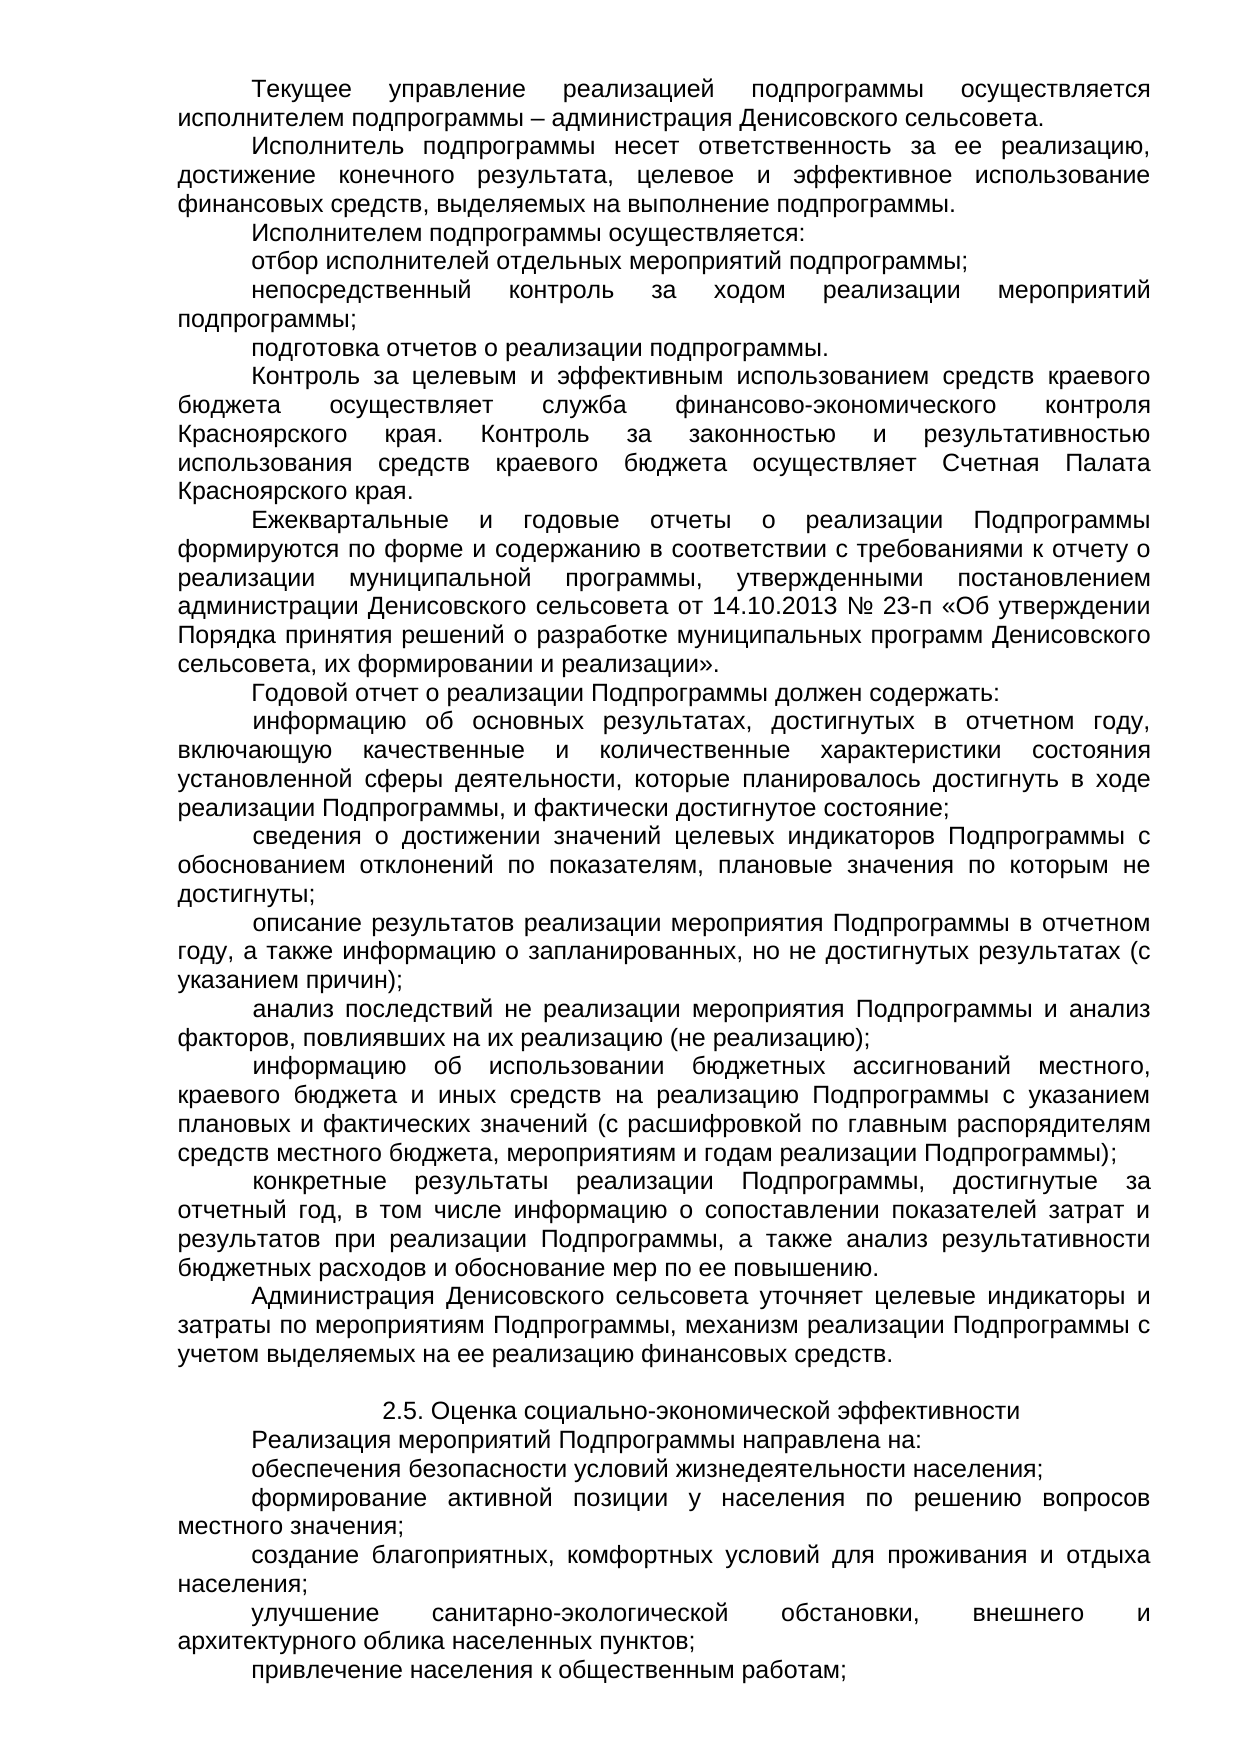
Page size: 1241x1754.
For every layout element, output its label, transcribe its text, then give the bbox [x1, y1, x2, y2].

text описание результатов реализации мероприятия Подпрограммы в отчетном году, а также информацию о запланированных, но не достигнутых результатах (с указанием причин); [177, 908, 1152, 994]
text привлечение населения к общественным работам; [177, 1655, 1152, 1684]
text создание благоприятных, комфортных условий для проживания и отдыха населения; [177, 1540, 1152, 1598]
text сведения о достижении значений целевых индикаторов Подпрограммы с обоснованием отклонений по показателям, плановые значения по которым не достигнуты; [177, 821, 1152, 908]
text информацию об основных результатах, достигнутых в отчетном году, включающую качественные и количественные характеристики состояния установленной сферы деятельности, которые планировалось достигнуть в ходе реализации Подпрограммы, и фактически достигнутое состояние; [177, 706, 1152, 821]
text формирование активной позиции у населения по решению вопросов местного значения; [177, 1483, 1152, 1540]
text анализ последствий не реализации мероприятия Подпрограммы и анализ факторов, повлиявших на их реализацию (не реализацию); [177, 994, 1152, 1051]
text Реализация мероприятий Подпрограммы направлена на: [177, 1425, 1152, 1454]
text Текущее управление реализацией подпрограммы осуществляется исполнителем подпрограммы – администрация Денисовского сельсовета. [177, 74, 1152, 131]
text непосредственный контроль за ходом реализации мероприятий подпрограммы; [177, 275, 1152, 333]
text Исполнитель подпрограммы несет ответственность за ее реализацию, достижение конечного результата, целевое и эффективное использование финансовых средств, выделяемых на выполнение подпрограммы. [177, 131, 1152, 218]
text подготовка отчетов о реализации подпрограммы. [177, 333, 1152, 361]
text Исполнителем подпрограммы осуществляется: [177, 218, 1152, 246]
text отбор исполнителей отдельных мероприятий подпрограммы; [177, 246, 1152, 275]
text 2.5. Оценка социально-экономической эффективности [177, 1396, 1152, 1425]
text информацию об использовании бюджетных ассигнований местного, краевого бюджета и иных средств на реализацию Подпрограммы с указанием плановых и фактических значений (с расшифровкой по главным распорядителям средств местного бюджета, мероприятиям и годам реализации Подпрограммы); [177, 1051, 1152, 1166]
text Контроль за целевым и эффективным использованием средств краевого бюджета осуществляет служба финансово-экономического контроля Красноярского края. Контроль за законностью и результативностью использования средств краевого бюджета осуществляет Счетная Палата Красноярского края. [177, 361, 1152, 505]
text конкретные результаты реализации Подпрограммы, достигнутые за отчетный год, в том числе информацию о сопоставлении показателей затрат и результатов при реализации Подпрограммы, а также анализ результативности бюджетных расходов и обоснование мер по ее повышению. [177, 1166, 1152, 1281]
text обеспечения безопасности условий жизнедеятельности населения; [177, 1454, 1152, 1483]
text Ежеквартальные и годовые отчеты о реализации Подпрограммы формируются по форме и содержанию в соответствии с требованиями к отчету о реализации муниципальной программы, утвержденными постановлением администрации Денисовского сельсовета от 14.10.2013 № 23-п «Об утверждении Порядка принятия решений о разработке муниципальных программ Денисовского сельсовета, их формировании и реализации». [177, 505, 1152, 678]
text Годовой отчет о реализации Подпрограммы должен содержать: [177, 678, 1152, 706]
text улучшение санитарно-экологической обстановки, внешнего и архитектурного облика населенных пунктов; [177, 1598, 1152, 1655]
text Администрация Денисовского сельсовета уточняет целевые индикаторы и затраты по мероприятиям Подпрограммы, механизм реализации Подпрограммы с учетом выделяемых на ее реализацию финансовых средств. [177, 1281, 1152, 1368]
